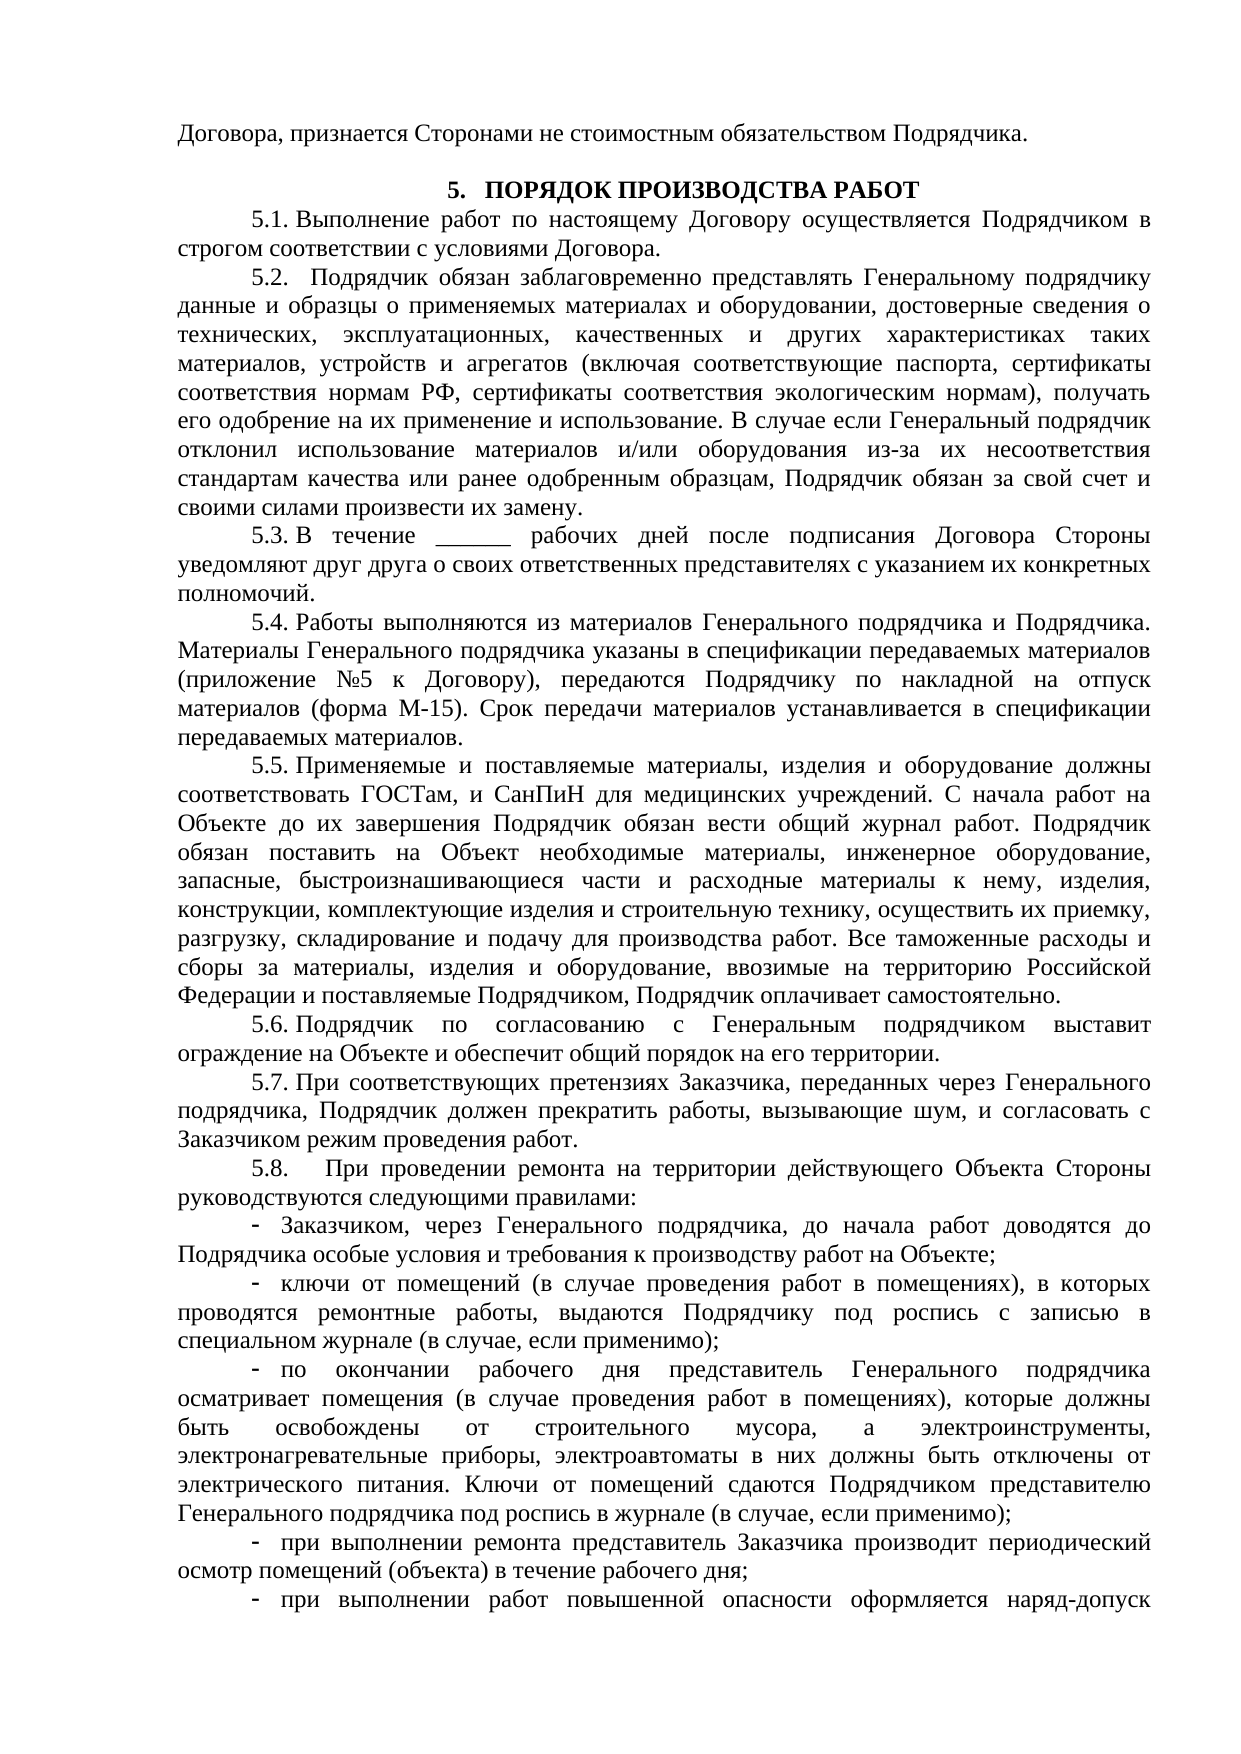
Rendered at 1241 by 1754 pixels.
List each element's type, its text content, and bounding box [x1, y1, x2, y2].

list Работы выполняются из материалов Генерального подрядчика и Подрядчика. Материалы Генерального подрядчика указаны в спецификации передаваемых материалов (приложение №5 к Договору), передаются Подрядчику по накладной на отпуск материалов (форма М-15). Срок передачи материалов устанавливается в спецификации передаваемых материалов. [177, 607, 1152, 751]
list В течение ______ рабочих дней после подписания Договора Стороны уведомляют друг друга о своих ответственных представителях с указанием их конкретных полномочий. [177, 521, 1152, 607]
list Применяемые и поставляемые материалы, изделия и оборудование должны соответствовать ГОСТам, и СанПиН для медицинских учреждений. С начала работ на Объекте до их завершения Подрядчик обязан вести общий журнал работ. Подрядчик обязан поставить на Объект необходимые материалы, инженерное оборудование, запасные, быстроизнашивающиеся части и расходные материалы к нему, изделия, конструкции, комплектующие изделия и строительную технику, осуществить их приемку, разгрузку, складирование и подачу для производства работ. Все таможенные расходы и сборы за материалы, изделия и оборудование, ввозимые на территорию Российской Федерации и поставляемые Подрядчиком, Подрядчик оплачивает самостоятельно. [177, 751, 1152, 1009]
subtitle ПОРЯДОК ПРОИЗВОДСТВА РАБОТ [215, 176, 1152, 204]
list ключи от помещений (в случае проведения работ в помещениях), в которых проводятся ремонтные работы, выдаются Подрядчику под роспись с записью в специальном журнале (в случае, если применимо); [177, 1268, 1152, 1354]
list при выполнении ремонта представитель Заказчика производит периодический осмотр помещений (объекта) в течение рабочего дня; [177, 1527, 1152, 1584]
list по окончании рабочего дня представитель Генерального подрядчика осматривает помещения (в случае проведения работ в помещениях), которые должны быть освобождены от строительного мусора, а электроинструменты, электронагревательные приборы, электроавтоматы в них должны быть отключены от электрического питания. Ключи от помещений сдаются Подрядчиком представителю Генерального подрядчика под роспись в журнале (в случае, если применимо); [177, 1354, 1152, 1527]
list Подрядчик обязан заблаговременно представлять Генеральному подрядчику данные и образцы о применяемых материалах и оборудовании, достоверные сведения о технических, эксплуатационных, качественных и других характеристиках таких материалов, устройств и агрегатов (включая соответствующие паспорта, сертификаты соответствия нормам РФ, сертификаты соответствия экологическим нормам), получать его одобрение на их применение и использование. В случае если Генеральный подрядчик отклонил использование материалов и/или оборудования из-за их несоответствия стандартам качества или ранее одобренным образцам, Подрядчик обязан за свой счет и своими силами произвести их замену. [177, 262, 1152, 521]
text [177, 118, 1152, 147]
list При соответствующих претензиях Заказчика, переданных через Генерального подрядчика, Подрядчик должен прекратить работы, вызывающие шум, и согласовать с Заказчиком режим проведения работ. [177, 1067, 1152, 1153]
list При проведении ремонта на территории действующего Объекта Стороны руководствуются следующими правилами: [177, 1153, 1152, 1211]
list Выполнение работ по настоящему Договору осуществляется Подрядчиком в строгом соответствии с условиями Договора. [177, 204, 1152, 262]
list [177, 1584, 1152, 1613]
list Заказчиком, через Генерального подрядчика, до начала работ доводятся до Подрядчика особые условия и требования к производству работ на Объекте; [177, 1211, 1152, 1268]
list Подрядчик по согласованию с Генеральным подрядчиком выставит ограждение на Объекте и обеспечит общий порядок на его территории. [177, 1009, 1152, 1067]
